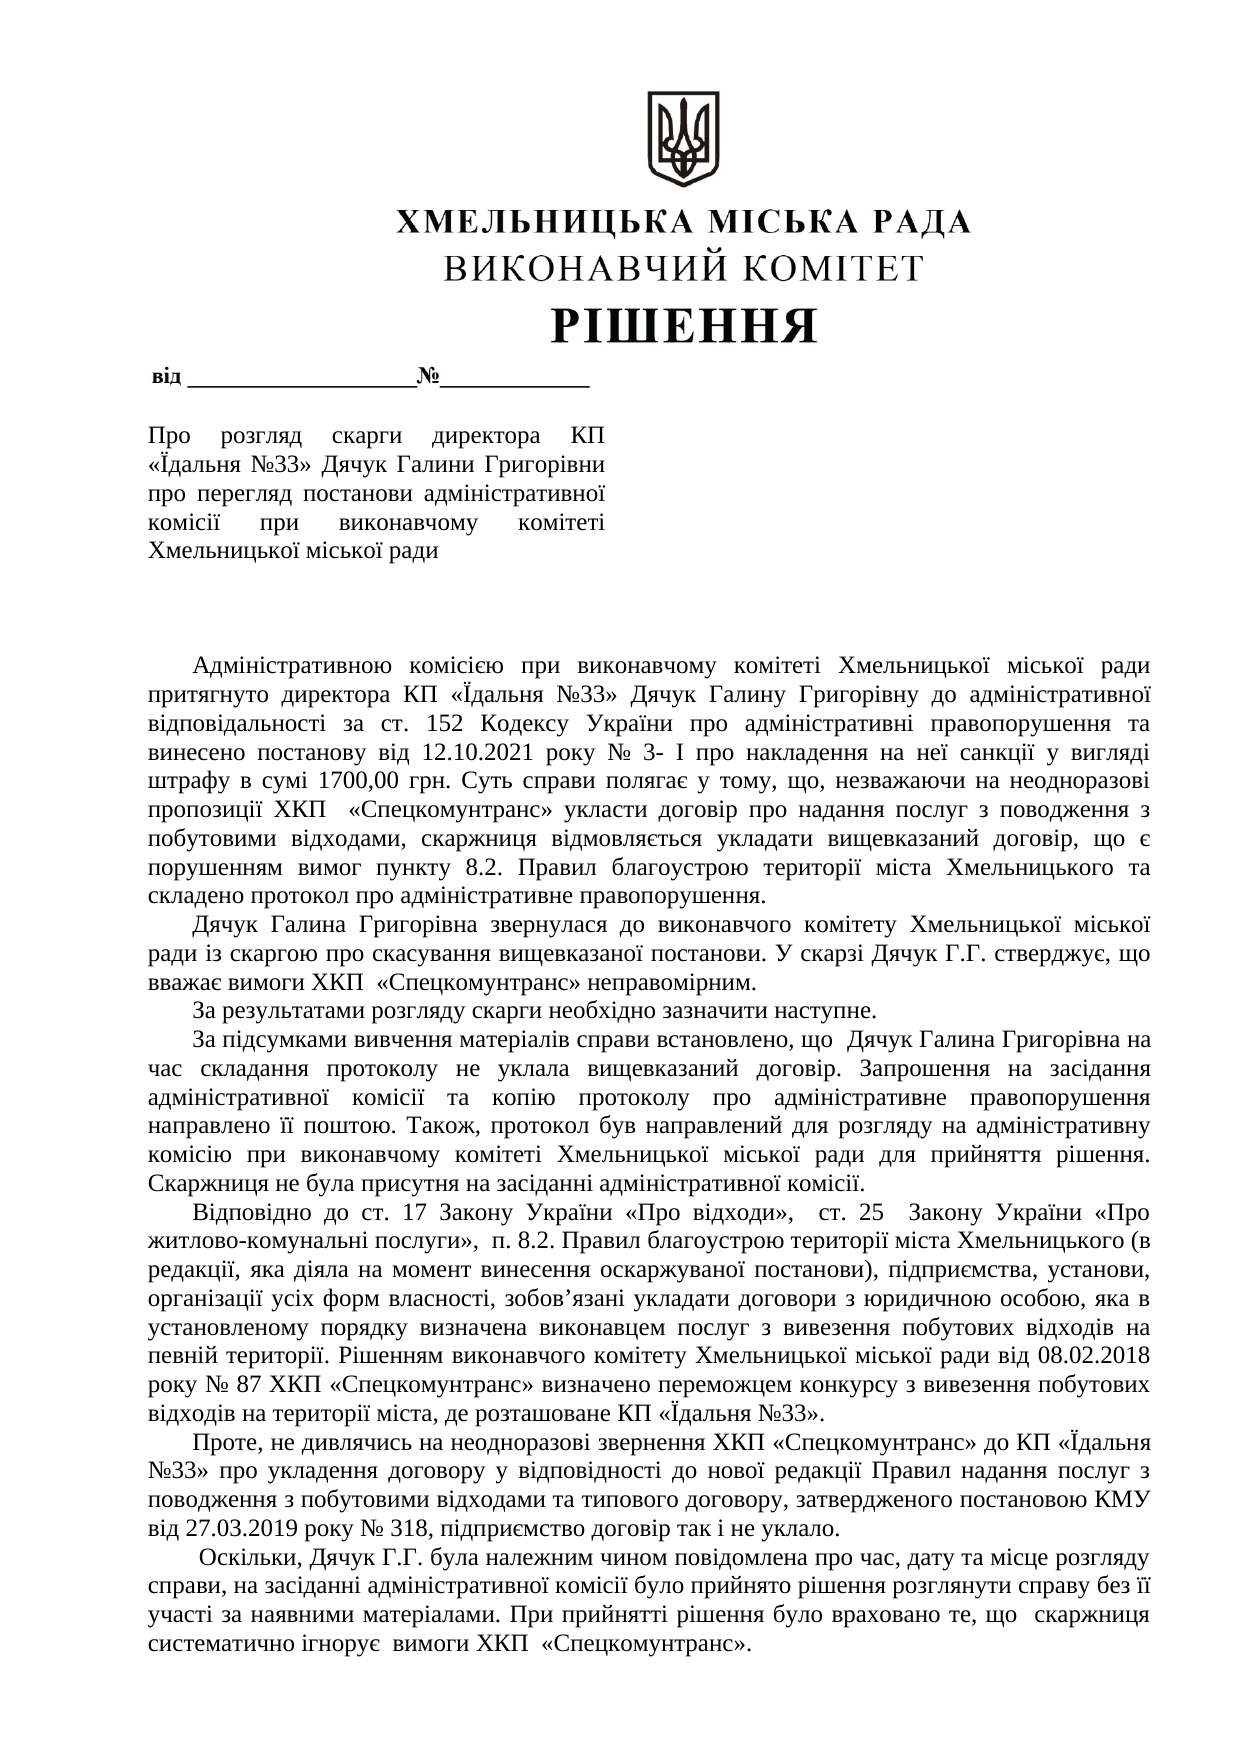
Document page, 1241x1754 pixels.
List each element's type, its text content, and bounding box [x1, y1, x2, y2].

text Оскільки, Дячук Г.Г. була належним чином повідомлена про час, дату та місце розгляду справи, на засіданні адміністративної комісії було прийнято рішення розглянути справу без її участі за наявними матеріалами. При прийнятті рішення було враховано те, що скаржниця систематично ігнорує вимоги ХКП «Спецкомунтранс». [148, 1542, 1152, 1657]
text Дячук Галина Григорівна звернулася до виконавчого комітету Хмельницької міської ради із скаргою про скасування вищевказаної постанови. У скарзі Дячук Г.Г. стверджує, що вважає вимоги ХКП «Спецкомунтранс» неправомірним. [148, 909, 1152, 995]
text Про розгляд скарги директора КП «Їдальня №33» Дячук Галини Григорівни про перегляд постанови адміністративної комісії при виконавчому комітеті Хмельницької міської ради [148, 420, 605, 564]
text Адміністративною комісією при виконавчому комітеті Хмельницької міської ради притягнуто директора КП «Їдальня №33» Дячук Галину Григорівну до адміністративної відповідальності за ст. 152 Кодексу України про адміністративні правопорушення та винесено постанову від 12.10.2021 року № 3- І про накладення на неї санкції у вигляді штрафу в сумі 1700,00 грн. Суть справи полягає у тому, що, незважаючи на неодноразові пропозиції ХКП «Спецкомунтранс» укласти договір про надання послуг з поводження з побутовими відходами, скаржниця відмовляється укладати вищевказаний договір, що є порушенням вимог пункту 8.2. Правил благоустрою території міста Хмельницького та складено протокол про адміністративне правопорушення. [148, 650, 1152, 909]
text За результатами розгляду скарги необхідно зазначити наступне. [148, 995, 1152, 1024]
text За підсумками вивчення матеріалів справи встановлено, що Дячук Галина Григорівна на час складання протоколу не уклала вищевказаний договір. Запрошення на засідання адміністративної комісії та копію протоколу про адміністративне правопорушення направлено її поштою. Також, протокол був направлений для розгляду на адміністративну комісію при виконавчому комітеті Хмельницької міської ради для прийняття рішення. Скаржниця не була присутня на засіданні адміністративної комісії. [148, 1024, 1152, 1197]
text Проте, не дивлячись на неодноразові звернення ХКП «Спецкомунтранс» до КП «Їдальня №33» про укладення договору у відповідності до нової редакції Правил надання послуг з поводження з побутовими відходами та типового договору, затвердженого постановою КМУ від 27.03.2019 року № 318, підприємство договір так і не уклало. [148, 1427, 1152, 1542]
text Відповідно до ст. 17 Закону України «Про відходи», ст. 25 Закону України «Про житлово-комунальні послуги», п. 8.2. Правил благоустрою території міста Хмельницького (в редакції, яка діяла на момент винесення оскаржуваної постанови), підприємства, установи, організації усіх форм власності, зобов’язані укладати договори з юридичною особою, яка в установленому порядку визначена виконавцем послуг з вивезення побутових відходів на певній території. Рішенням виконавчого комітету Хмельницької міської ради від 08.02.2018 року № 87 ХКП «Спецкомунтранс» визначено переможцем конкурсу з вивезення побутових відходів на території міста, де розташоване КП «Їдальня №33». [148, 1197, 1152, 1427]
picture [147, 88, 975, 392]
